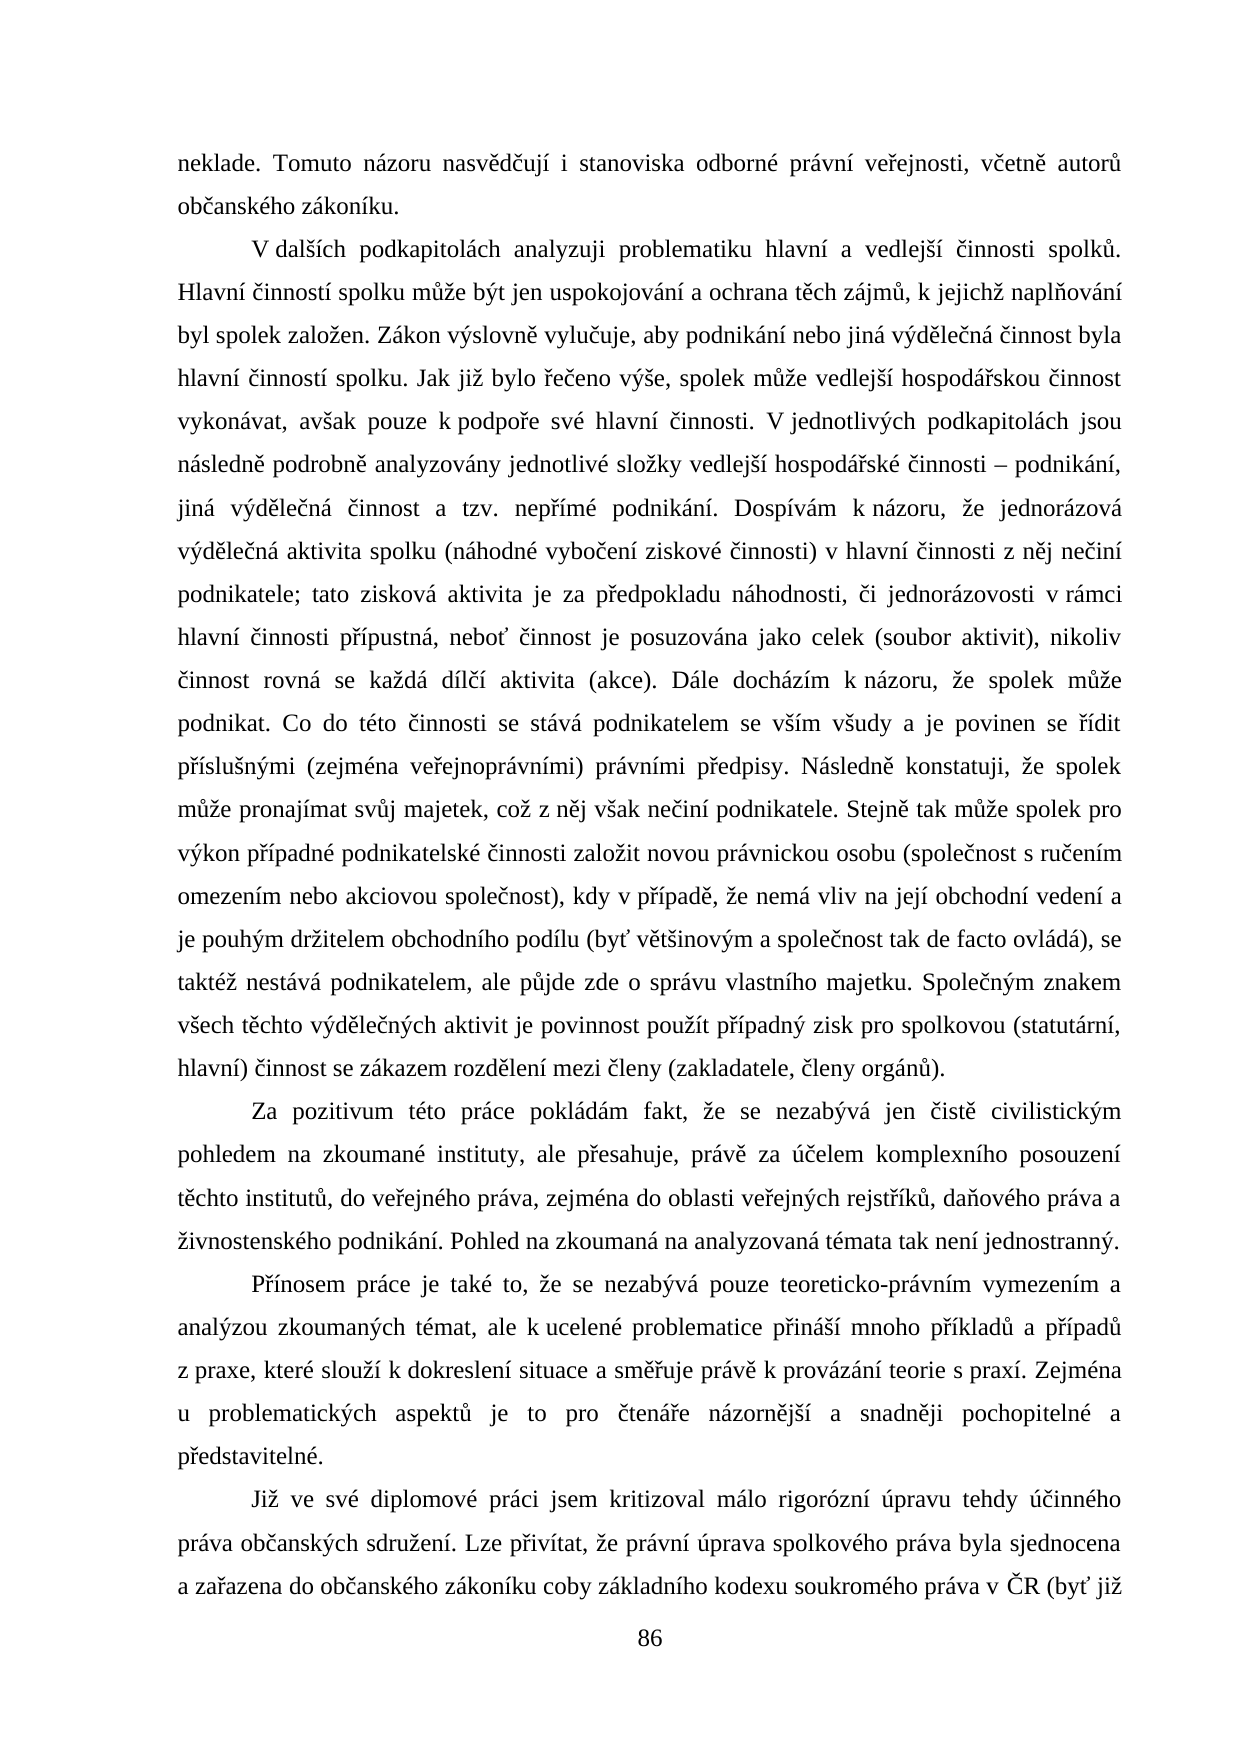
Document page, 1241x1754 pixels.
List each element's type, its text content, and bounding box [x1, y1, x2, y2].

text Přínosem práce je také to, že se nezabývá pouze teoreticko-právním vymezením a analýzou zkoumaných témat, ale k ucelené problematice přináší mnoho příkladů a případů z praxe, které slouží k dokreslení situace a směřuje právě k provázání teorie s praxí. Zejména u problematických aspektů je to pro čtenáře názornější a snadněji pochopitelné a představitelné. [177, 1269, 1122, 1470]
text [177, 148, 1122, 219]
text Za pozitivum této práce pokládám fakt, že se nezabývá jen čistě civilistickým pohledem na zkoumané instituty, ale přesahuje, právě za účelem komplexního posouzení těchto institutů, do veřejného práva, zejména do oblasti veřejných rejstříků, daňového práva a živnostenského podnikání. Pohled na zkoumaná na analyzovaná témata tak není jednostranný. [177, 1096, 1122, 1254]
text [177, 1484, 1122, 1599]
text V dalších podkapitolách analyzuji problematiku hlavní a vedlejší činnosti spolků. Hlavní činností spolku může být jen uspokojování a ochrana těch zájmů, k jejichž naplňování byl spolek založen. Zákon výslovně vylučuje, aby podnikání nebo jiná výdělečná činnost byla hlavní činností spolku. Jak již bylo řečeno výše, spolek může vedlejší hospodářskou činnost vykonávat, avšak pouze k podpoře své hlavní činnosti. V jednotlivých podkapitolách jsou následně podrobně analyzovány jednotlivé složky vedlejší hospodářské činnosti – podnikání, jiná výdělečná činnost a tzv. nepřímé podnikání. Dospívám k názoru, že jednorázová výdělečná aktivita spolku (náhodné vybočení ziskové činnosti) v hlavní činnosti z něj nečiní podnikatele; tato zisková aktivita je za předpokladu náhodnosti, či jednorázovosti v rámci hlavní činnosti přípustná, neboť činnost je posuzována jako celek (soubor aktivit), nikoliv činnost rovná se každá dílčí aktivita (akce). Dále docházím k názoru, že spolek může podnikat. Co do této činnosti se stává podnikatelem se vším všudy a je povinen se řídit příslušnými (zejména veřejnoprávními) právními předpisy. Následně konstatuji, že spolek může pronajímat svůj majetek, což z něj však nečiní podnikatele. Stejně tak může spolek pro výkon případné podnikatelské činnosti založit novou právnickou osobu (společnost s ručením omezením nebo akciovou společnost), kdy v případě, že nemá vliv na její obchodní vedení a je pouhým držitelem obchodního podílu (byť většinovým a společnost tak de facto ovládá), se taktéž nestává podnikatelem, ale půjde zde o správu vlastního majetku. Společným znakem všech těchto výdělečných aktivit je povinnost použít případný zisk pro spolkovou (statutární, hlavní) činnost se zákazem rozdělení mezi členy (zakladatele, členy orgánů). [177, 234, 1122, 1082]
